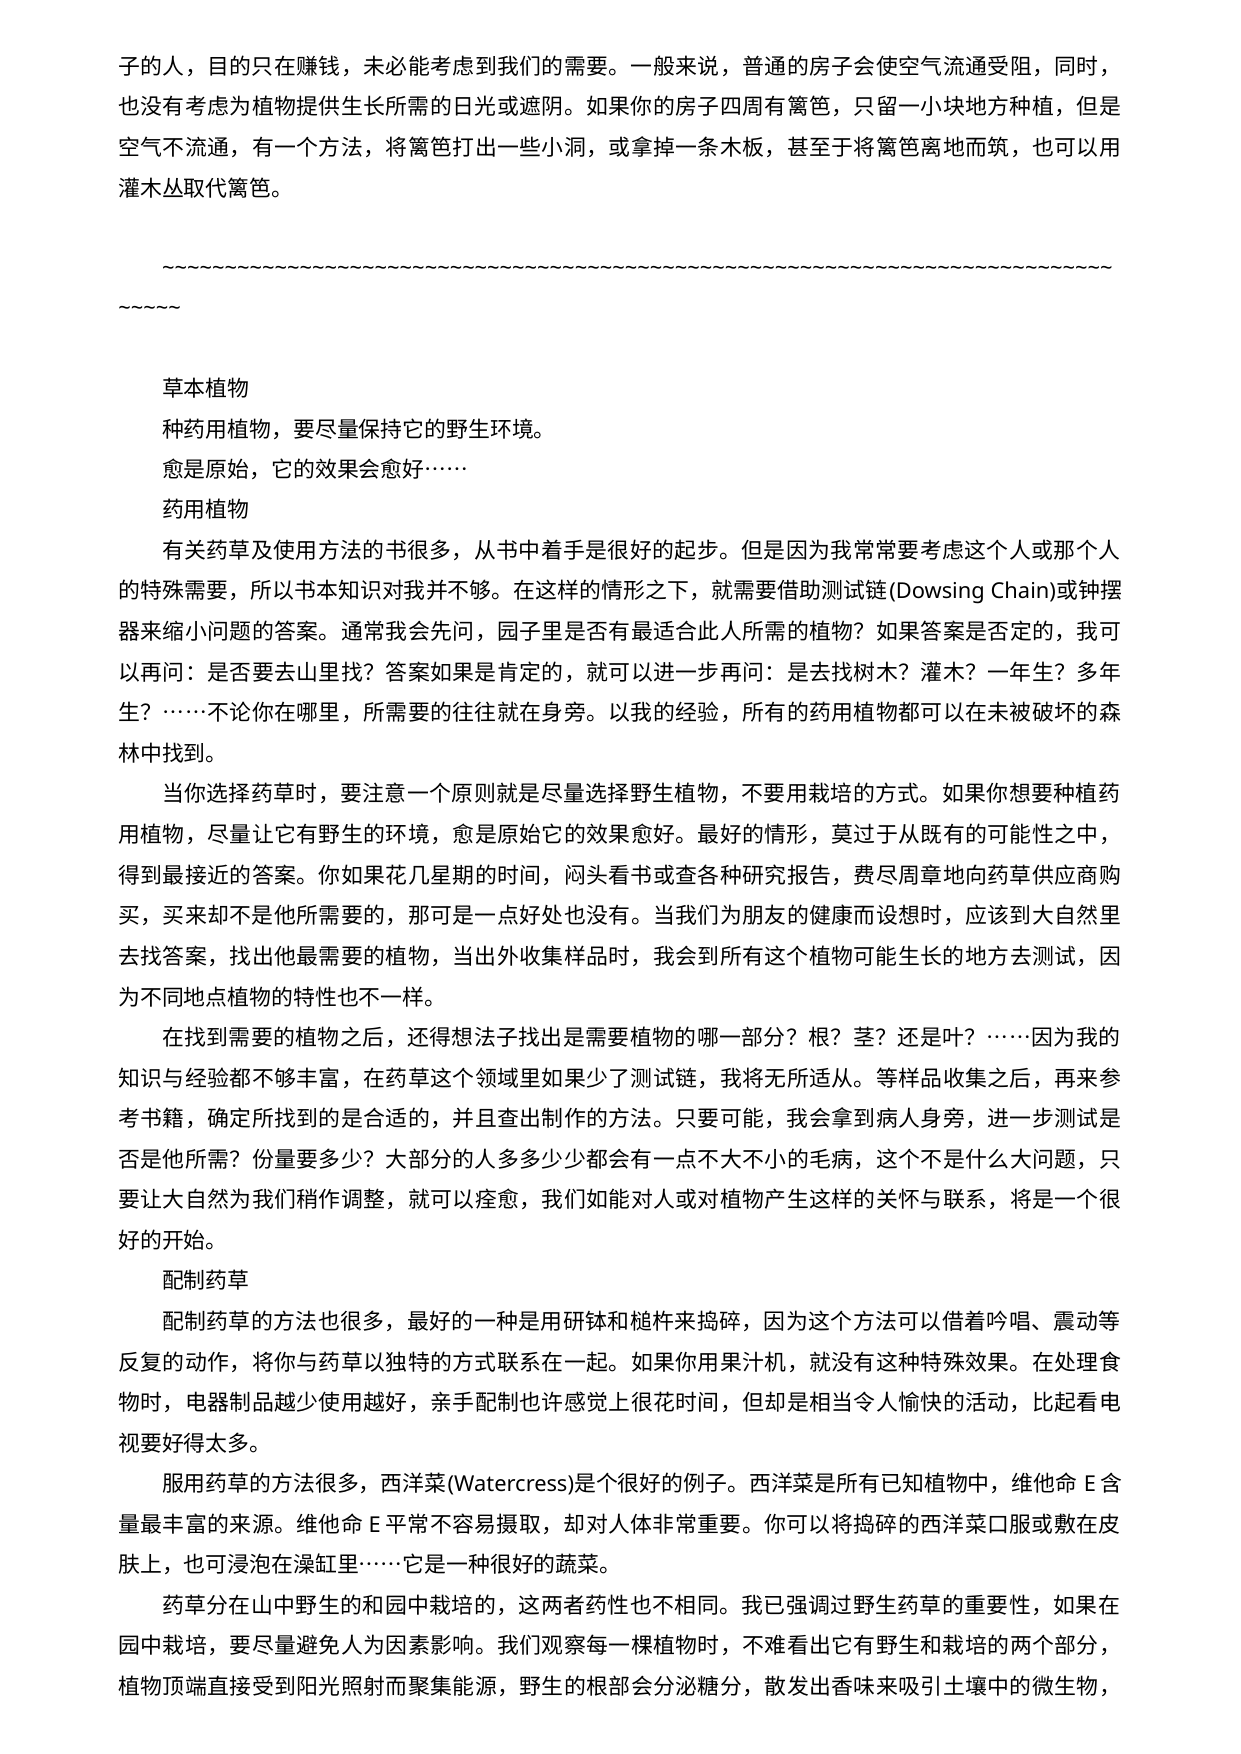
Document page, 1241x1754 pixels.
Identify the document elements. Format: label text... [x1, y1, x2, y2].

text 草本植物 [118, 371, 1122, 403]
text 配制药草 [118, 1263, 1122, 1296]
text 愈是原始，它的效果会愈好…… [118, 452, 1122, 484]
text 当你选择药草时，要注意一个原则就是尽量选择野生植物，不要用栽培的方式。如果你想要种植药用植物，尽量让它有野生的环境，愈是原始它的效果愈好。最好的情形，莫过于从既有的可能性之中，得到最接近的答案。你如果花几星期的时间，闷头看书或查各种研究报告，费尽周章地向药草供应商购买，买来却不是他所需要的，那可是一点好处也没有。当我们为朋友的健康而设想时，应该到大自然里去找答案，找出他最需要的植物，当出外收集样品时，我会到所有这个植物可能生长的地方去测试，因为不同地点植物的特性也不一样。 [118, 776, 1122, 1012]
text 种药用植物，要尽量保持它的野生环境。 [118, 411, 1122, 444]
text 配制药草的方法也很多，最好的一种是用研钵和槌杵来捣碎，因为这个方法可以借着吟唱、震动等反复的动作，将你与药草以独特的方式联系在一起。如果你用果汁机，就没有这种特殊效果。在处理食物时，电器制品越少使用越好，亲手配制也许感觉上很花时间，但却是相当令人愉快的活动，比起看电视要好得太多。 [118, 1303, 1122, 1458]
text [118, 48, 1122, 203]
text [118, 1587, 1122, 1701]
text 有关药草及使用方法的书很多，从书中着手是很好的起步。但是因为我常常要考虑这个人或那个人的特殊需要，所以书本知识对我并不够。在这样的情形之下，就需要借助测试链(Dowsing Chain)或钟摆器来缩小问题的答案。通常我会先问，园子里是否有最适合此人所需的植物？如果答案是否定的，我可以再问：是否要去山里找？答案如果是肯定的，就可以进一步再问：是去找树木？灌木？一年生？多年生？……不论你在哪里，所需要的往往就在身旁。以我的经验，所有的药用植物都可以在未被破坏的森林中找到。 [118, 532, 1122, 768]
text 在找到需要的植物之后，还得想法子找出是需要植物的哪一部分？根？茎？还是叶？……因为我的知识与经验都不够丰富，在药草这个领域里如果少了测试链，我将无所适从。等样品收集之后，再来参考书籍，确定所找到的是合适的，并且查出制作的方法。只要可能，我会拿到病人身旁，进一步测试是否是他所需？份量要多少？大部分的人多多少少都会有一点不大不小的毛病，这个不是什么大问题，只要让大自然为我们稍作调整，就可以痊愈，我们如能对人或对植物产生这样的关怀与联系，将是一个很好的开始。 [118, 1019, 1122, 1255]
text 药用植物 [118, 492, 1122, 524]
text 服用药草的方法很多，西洋菜(Watercress)是个很好的例子。西洋菜是所有已知植物中，维他命E含量最丰富的来源。维他命E平常不容易摄取，却对人体非常重要。你可以将捣碎的西洋菜口服或敷在皮肤上，也可浸泡在澡缸里……它是一种很好的蔬菜。 [118, 1466, 1122, 1579]
text ~~~~~~~~~~~~~~~~~~~~~~~~~~~~~~~~~~~~~~~~~~~~~~~~~~~~~~~~~~~~~~~~~~~~~~~~~~~~~~~~~ [118, 250, 1122, 323]
